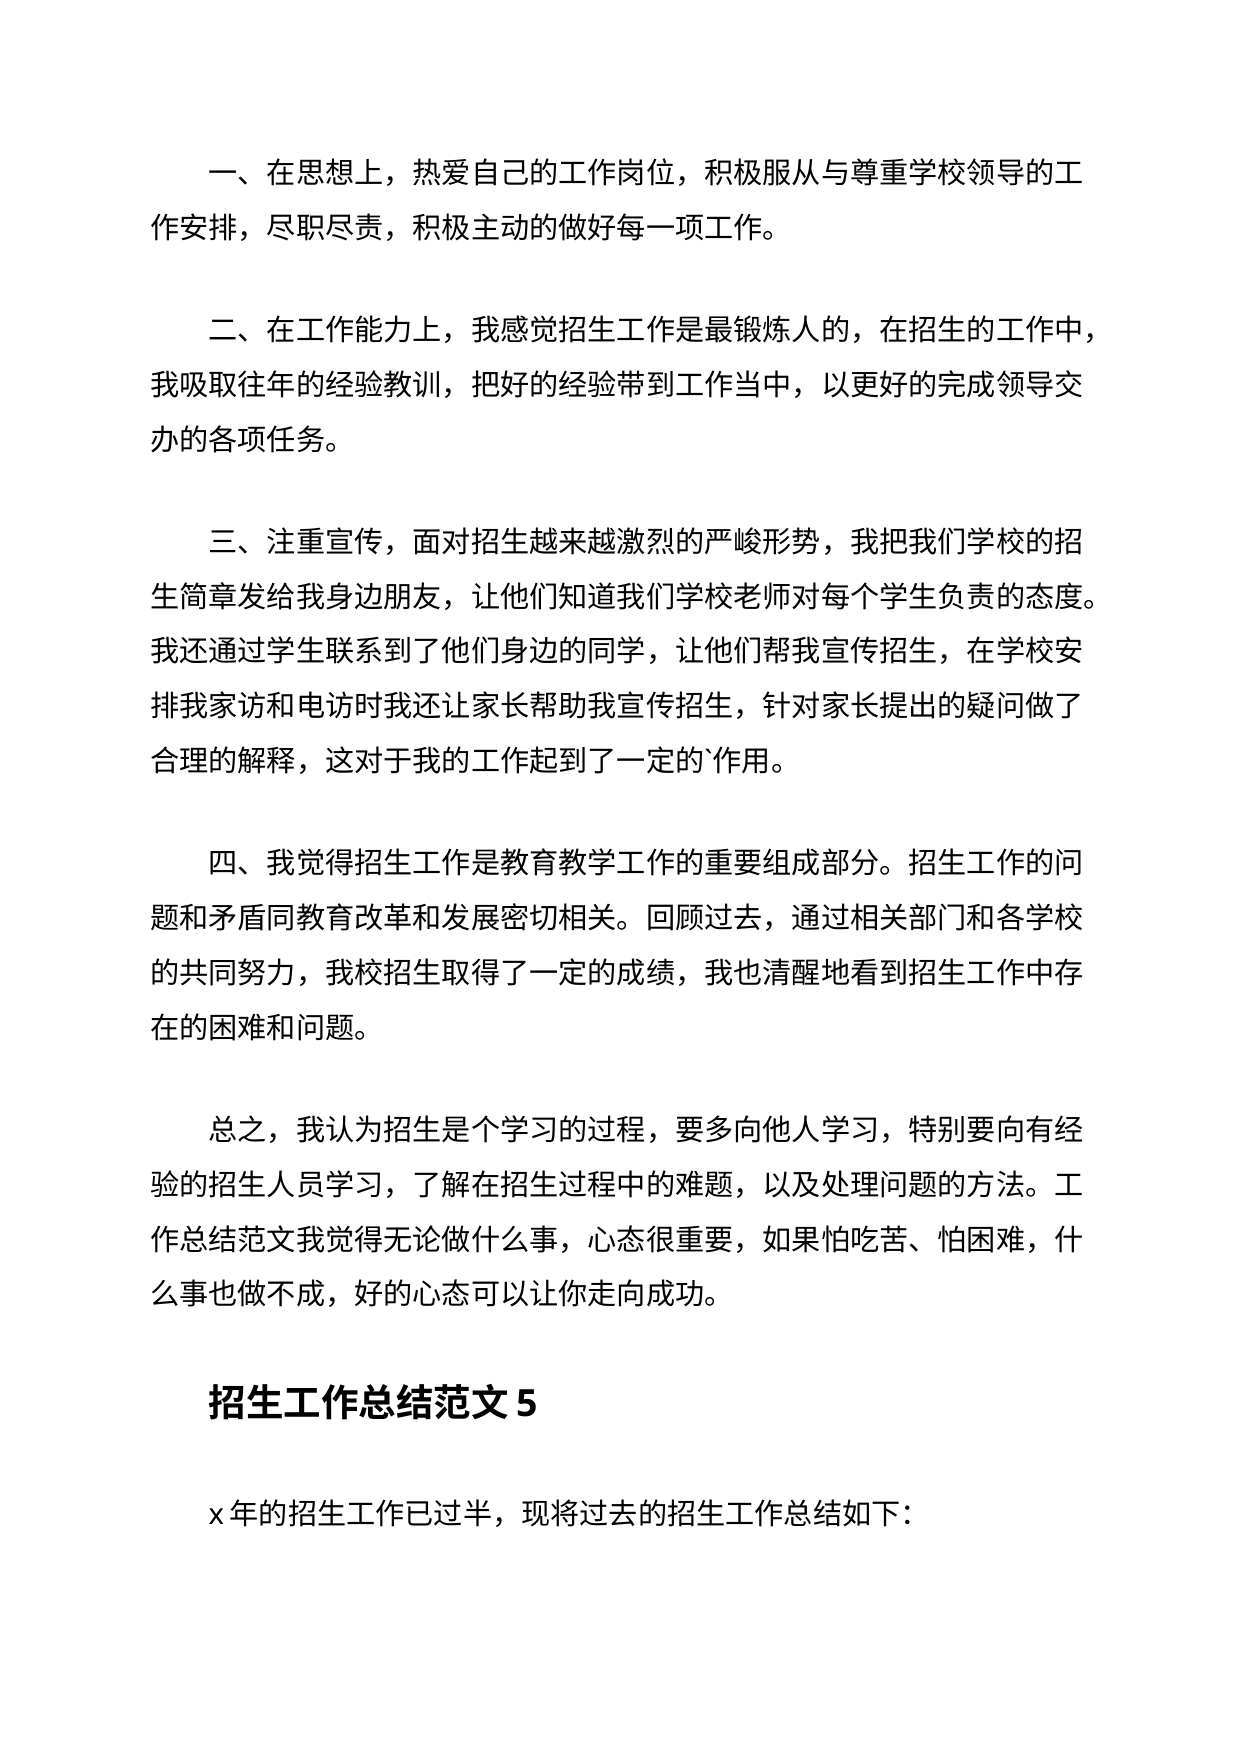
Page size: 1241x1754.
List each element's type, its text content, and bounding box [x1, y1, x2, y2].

text 总之，我认为招生是个学习的过程，要多向他人学习，特别要向有经验的招生人员学习，了解在招生过程中的难题，以及处理问题的方法。工作总结范文我觉得无论做什么事，心态很重要，如果怕吃苦、怕困难，什么事也做不成，好的心态可以让你走向成功。 [150, 1106, 1090, 1313]
text x年的招生工作已过半，现将过去的招生工作总结如下： [150, 1490, 1090, 1533]
text 三、注重宣传，面对招生越来越激烈的严峻形势，我把我们学校的招生简章发给我身边朋友，让他们知道我们学校老师对每个学生负责的态度。我还通过学生联系到了他们身边的同学，让他们帮我宣传招生，在学校安排我家访和电访时我还让家长帮助我宣传招生，针对家长提出的疑问做了合理的解释，这对于我的工作起到了一定的`作用。 [150, 518, 1090, 780]
text 招生工作总结范文5 [150, 1373, 1090, 1427]
text 一、在思想上，热爱自己的工作岗位，积极服从与尊重学校领导的工作安排，尽职尽责，积极主动的做好每一项工作。 [150, 150, 1090, 247]
text 四、我觉得招生工作是教育教学工作的重要组成部分。招生工作的问题和矛盾同教育改革和发展密切相关。回顾过去，通过相关部门和各学校的共同努力，我校招生取得了一定的成绩，我也清醒地看到招生工作中存在的困难和问题。 [150, 840, 1090, 1047]
text 二、在工作能力上，我感觉招生工作是最锻炼人的，在招生的工作中，我吸取往年的经验教训，把好的经验带到工作当中，以更好的完成领导交办的各项任务。 [150, 307, 1090, 459]
